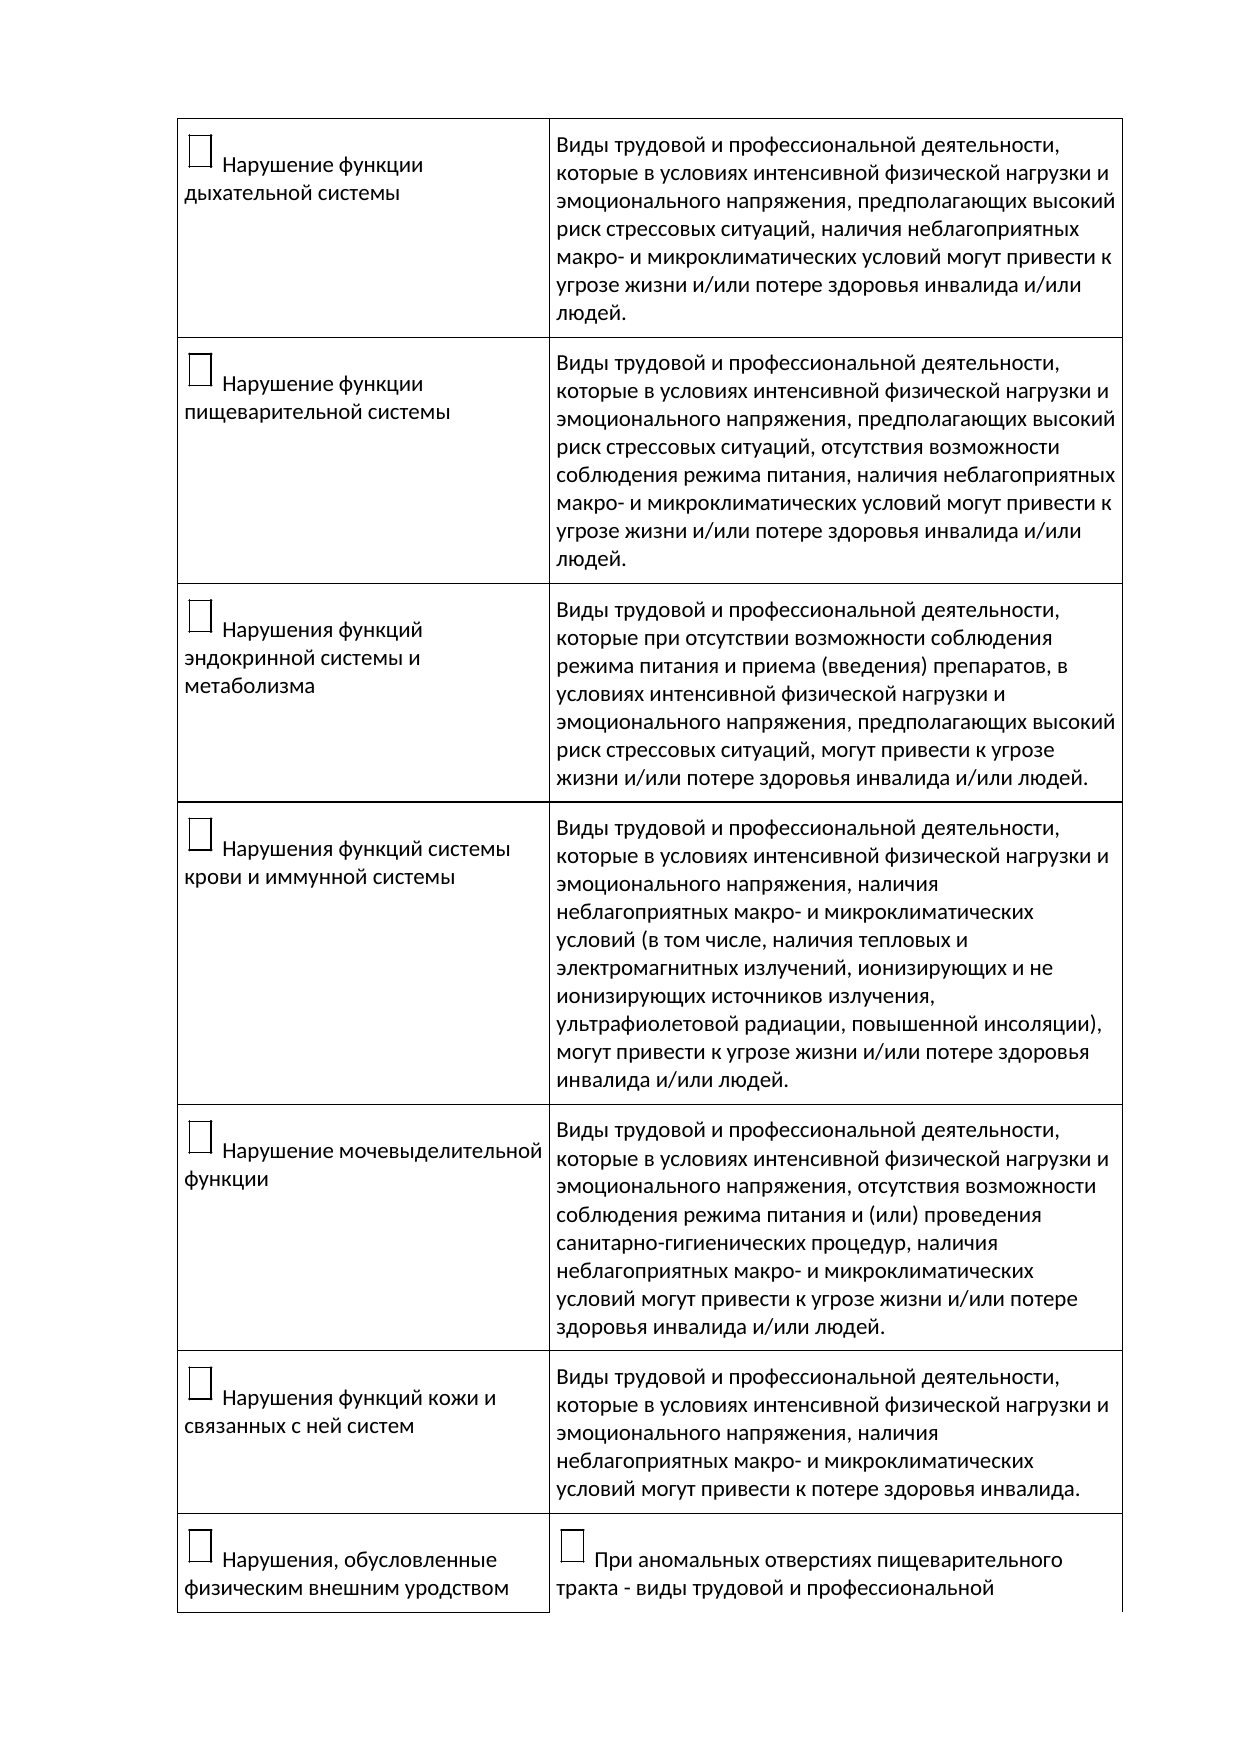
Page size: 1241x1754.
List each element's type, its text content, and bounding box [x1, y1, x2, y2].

table_cell Нарушения функций эндокринной системы и метаболизма [178, 584, 549, 801]
table_cell Виды трудовой и профессиональной деятельности, которые при отсутствии возможности соблюдения режима питания и приема (введения) препаратов, в условиях интенсивной физической нагрузки и эмоционального напряжения, предполагающих высокий риск стрессовых ситуаций, могут привести к угрозе жизни и/или потере здоровья инвалида и/или людей. [550, 584, 1122, 801]
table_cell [550, 1514, 1122, 1612]
table_cell Виды трудовой и профессиональной деятельности, которые в условиях интенсивной физической нагрузки и эмоционального напряжения, предполагающих высокий риск стрессовых ситуаций, наличия неблагоприятных макро- и микроклиматических условий могут привести к угрозе жизни и/или потере здоровья инвалида и/или людей. [550, 119, 1122, 337]
table_cell Виды трудовой и профессиональной деятельности, которые в условиях интенсивной физической нагрузки и эмоционального напряжения, отсутствия возможности соблюдения режима питания и (или) проведения санитарно-гигиенических процедур, наличия неблагоприятных макро- и микроклиматических условий могут привести к угрозе жизни и/или потере здоровья инвалида и/или людей. [550, 1105, 1122, 1350]
table_cell Виды трудовой и профессиональной деятельности, которые в условиях интенсивной физической нагрузки и эмоционального напряжения, наличия неблагоприятных макро- и микроклиматических условий (в том числе, наличия тепловых и электромагнитных излучений, ионизирующих и не ионизирующих источников излучения, ультрафиолетовой радиации, повышенной инсоляции), могут привести к угрозе жизни и/или потере здоровья инвалида и/или людей. [550, 803, 1122, 1104]
table_cell Нарушения функций кожи и связанных с ней систем [178, 1351, 549, 1513]
table_cell Виды трудовой и профессиональной деятельности, которые в условиях интенсивной физической нагрузки и эмоционального напряжения, наличия неблагоприятных макро- и микроклиматических условий могут привести к потере здоровья инвалида. [550, 1351, 1122, 1513]
table_cell Нарушения функций системы крови и иммунной системы [178, 803, 549, 1104]
table_cell Нарушение функции пищеварительной системы [178, 338, 549, 583]
table_cell Нарушение функции дыхательной системы [178, 119, 549, 337]
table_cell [178, 1514, 549, 1612]
table_cell Виды трудовой и профессиональной деятельности, которые в условиях интенсивной физической нагрузки и эмоционального напряжения, предполагающих высокий риск стрессовых ситуаций, отсутствия возможности соблюдения режима питания, наличия неблагоприятных макро- и микроклиматических условий могут привести к угрозе жизни и/или потере здоровья инвалида и/или людей. [550, 338, 1122, 583]
table_cell Нарушение мочевыделительной функции [178, 1105, 549, 1350]
